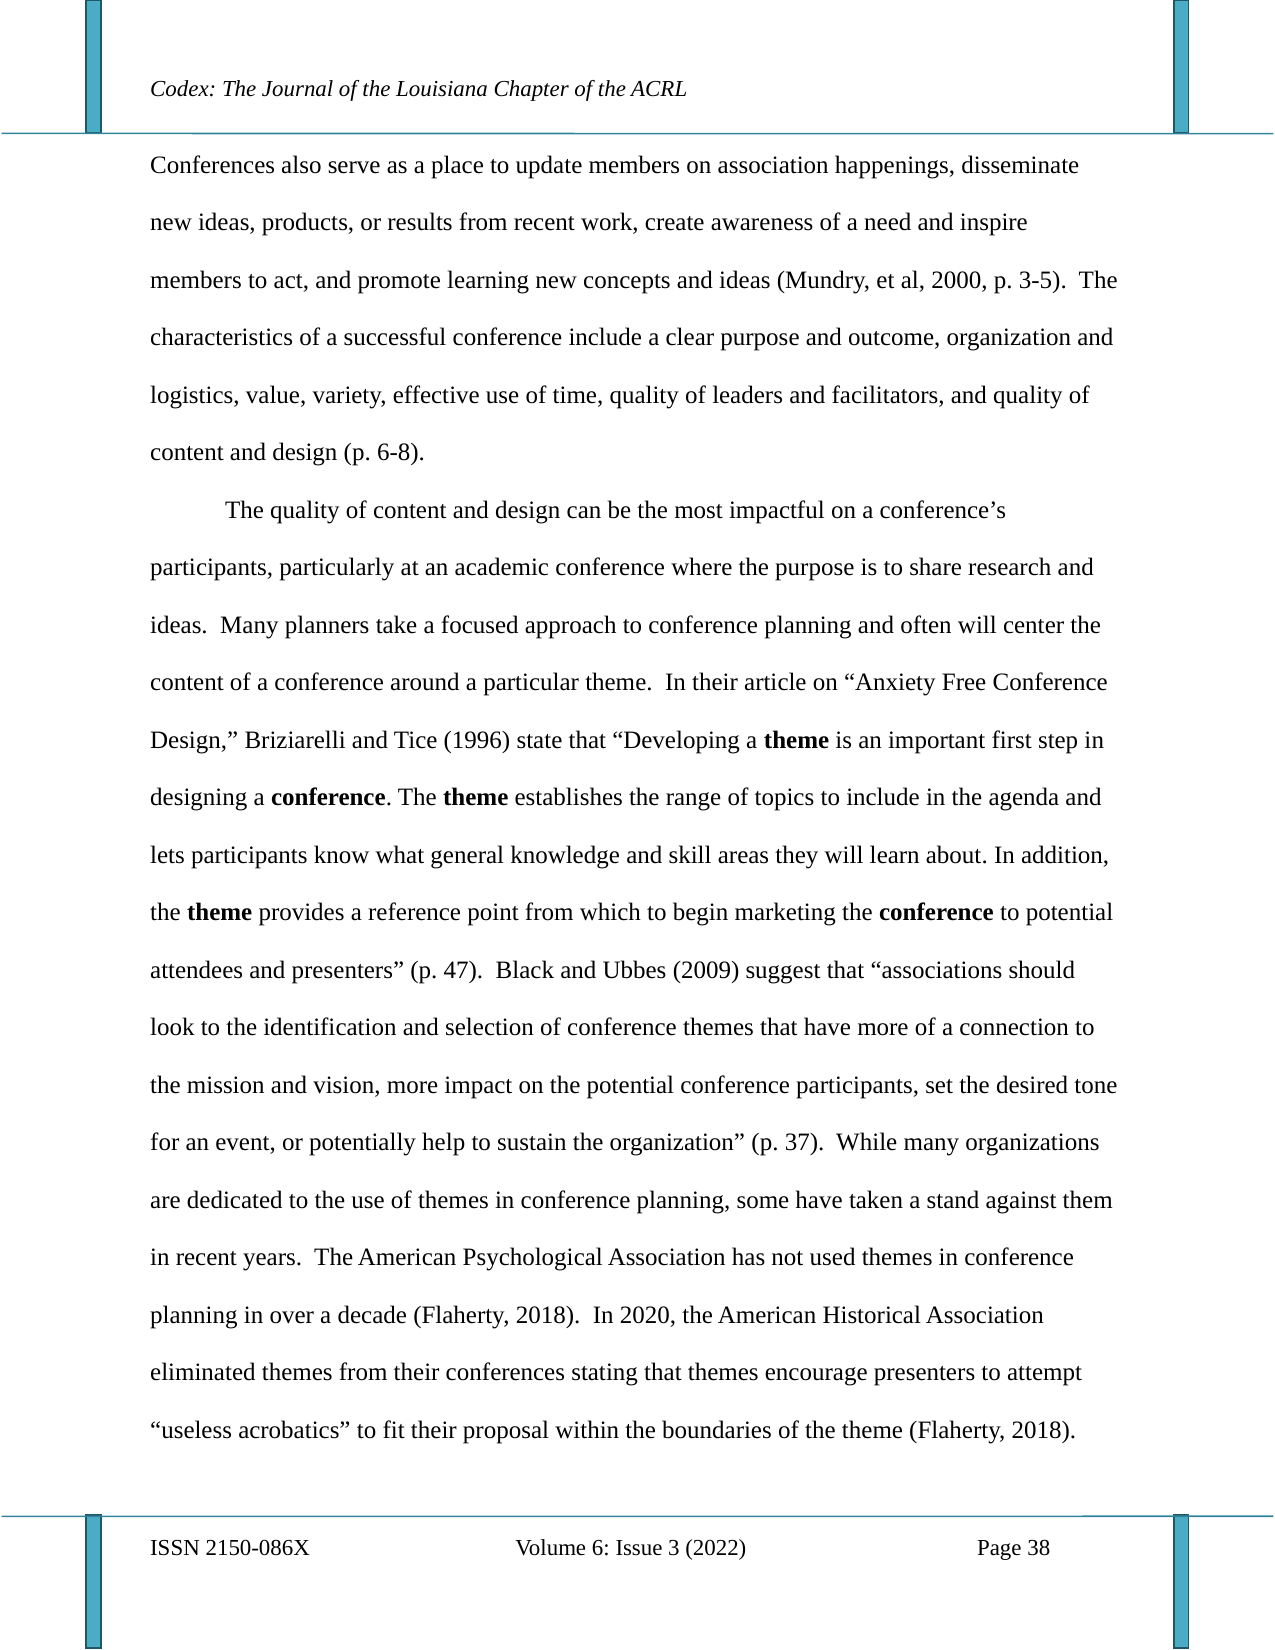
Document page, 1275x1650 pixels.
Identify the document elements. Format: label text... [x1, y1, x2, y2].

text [150, 150, 1125, 466]
text The quality of content and design can be the most impactful on a conference’s participants, particularly at an academic conference where the purpose is to share research and ideas. Many planners take a focused approach to conference planning and often will center the content of a conference around a particular theme. In their article on “Anxiety Free Conference Design,” Briziarelli and Tice (1996) state that “Developing a theme is an important first step in designing a conference. The theme establishes the range of topics to include in the agenda and lets participants know what general knowledge and skill areas they will learn about. In addition, the theme provides a reference point from which to begin marketing the conference to potential attendees and presenters” (p. 47). Black and Ubbes (2009) suggest that “associations should look to the identification and selection of conference themes that have more of a connection to the mission and vision, more impact on the potential conference participants, set the desired tone for an event, or potentially help to sustain the organization” (p. 37). While many organizations are dedicated to the use of themes in conference planning, some have taken a stand against them in recent years. The American Psychological Association has not used themes in conference planning in over a decade (Flaherty, 2018). In 2020, the American Historical Association eliminated themes from their conferences stating that themes encourage presenters to attempt “useless acrobatics” to fit their proposal within the boundaries of the theme (Flaherty, 2018). [150, 495, 1125, 1444]
